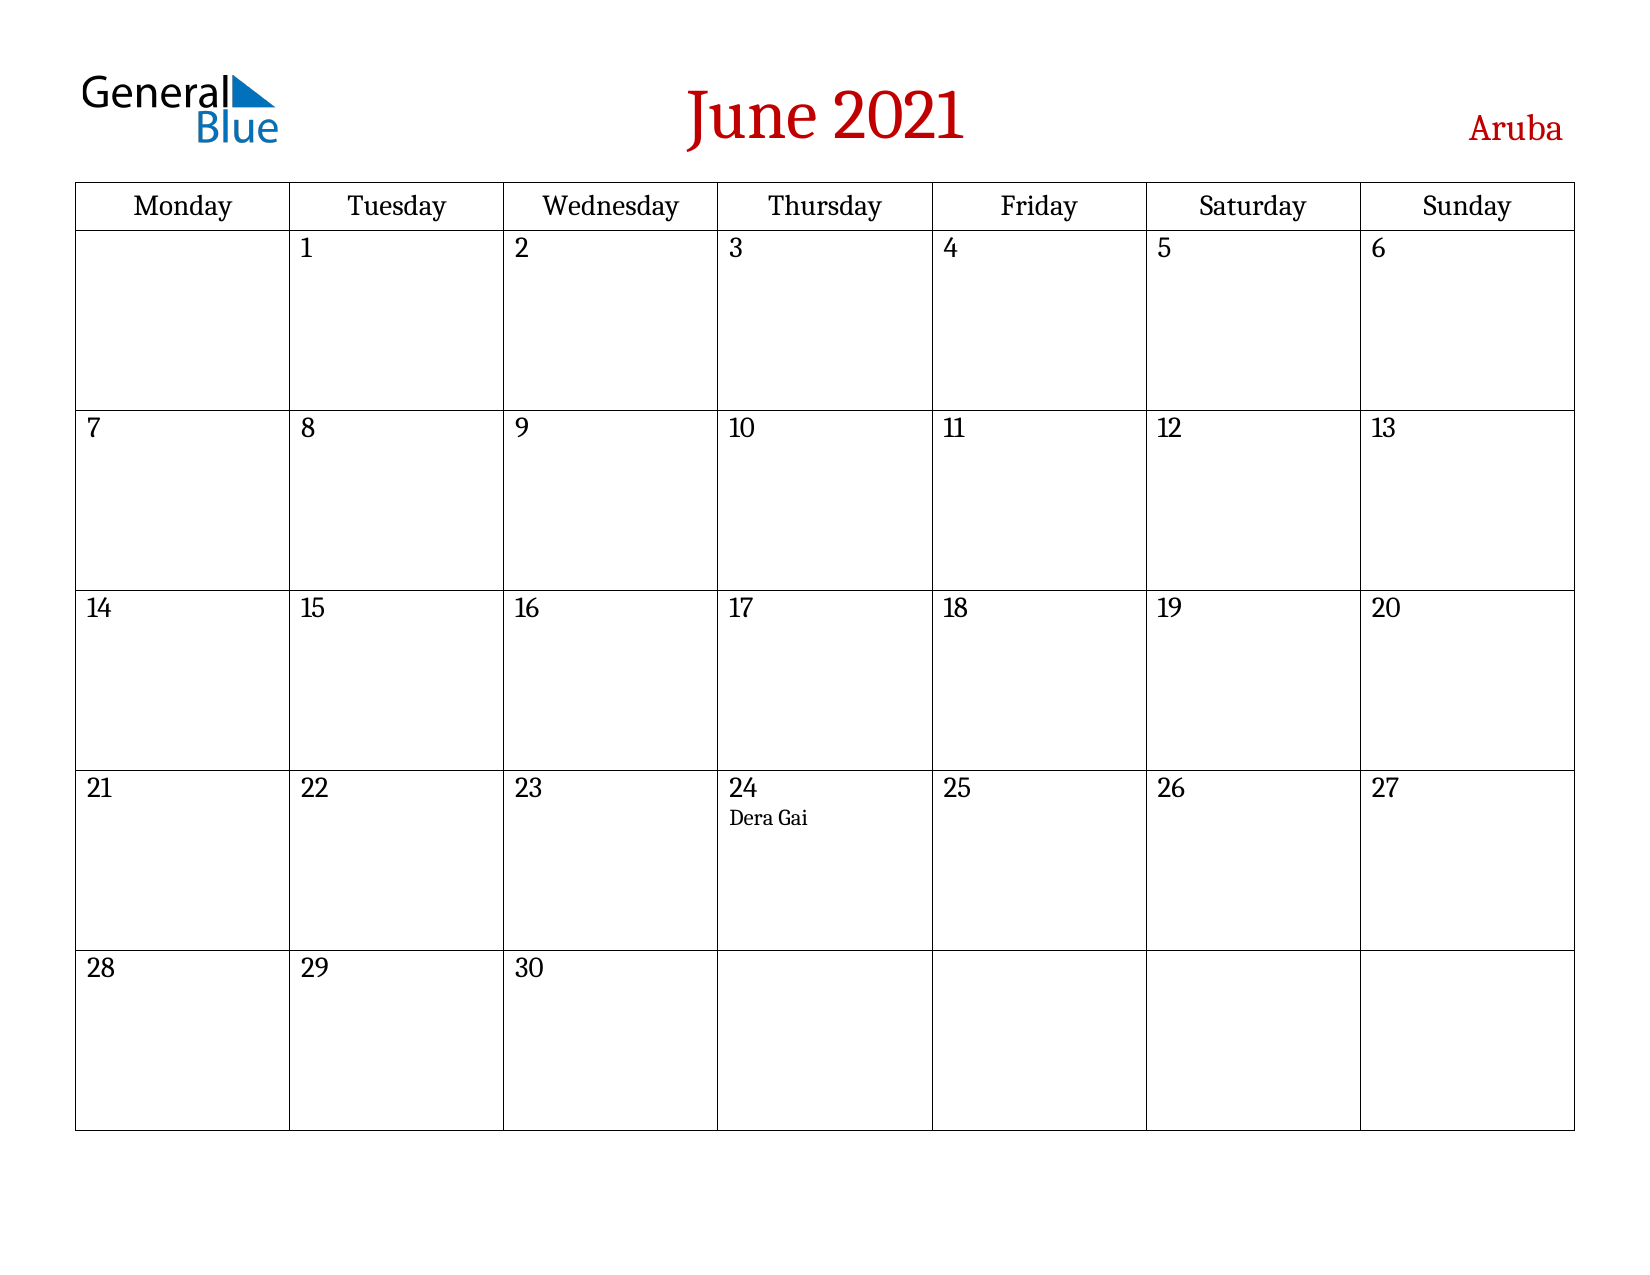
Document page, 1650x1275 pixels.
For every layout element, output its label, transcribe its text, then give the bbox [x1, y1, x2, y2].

table_header [76, 75, 503, 182]
table_cell 18 [933, 591, 1146, 625]
table_cell 1 [290, 231, 503, 264]
table_cell 8 [290, 411, 503, 444]
table_cell 25 [933, 771, 1146, 805]
table_cell Dera Gai [718, 805, 932, 950]
table_cell 17 [718, 591, 932, 625]
table_cell 3 [718, 231, 932, 264]
table_cell 28 [76, 951, 289, 985]
table_cell [933, 625, 1146, 770]
table_cell [933, 265, 1146, 410]
table_header Aruba [1146, 75, 1574, 182]
table_cell [718, 951, 932, 985]
table_cell Tuesday [290, 183, 503, 230]
table_cell [290, 265, 503, 410]
picture [82, 75, 278, 143]
table_cell [933, 445, 1146, 590]
table_cell Friday [933, 183, 1146, 230]
table_cell [1147, 265, 1360, 410]
table_cell Wednesday [504, 183, 717, 230]
table_cell [718, 265, 932, 410]
table_cell [1147, 985, 1360, 1130]
table_cell 9 [504, 411, 717, 444]
table_cell [933, 951, 1146, 985]
table_cell 29 [290, 951, 503, 985]
table_cell [76, 265, 289, 410]
table_cell 20 [1361, 591, 1574, 625]
table_cell [290, 445, 503, 590]
table_cell 5 [1147, 231, 1360, 264]
table_cell 4 [933, 231, 1146, 264]
table_cell 24 [718, 771, 932, 805]
table_cell [1361, 805, 1574, 950]
table_cell 16 [504, 591, 717, 625]
table_cell [290, 805, 503, 950]
table_cell [933, 985, 1146, 1130]
table_cell 30 [504, 951, 717, 985]
table_cell 22 [290, 771, 503, 805]
table_cell [718, 625, 932, 770]
table_cell Thursday [718, 183, 932, 230]
table_cell Monday [76, 183, 289, 230]
table_cell [504, 805, 717, 950]
table_cell [76, 445, 289, 590]
table_cell [504, 445, 717, 590]
table_cell [76, 231, 289, 264]
table_cell [76, 985, 289, 1130]
table_cell [290, 625, 503, 770]
table_cell [1147, 951, 1360, 985]
table_cell [1147, 445, 1360, 590]
table_cell [718, 445, 932, 590]
table_cell [76, 625, 289, 770]
table_cell 13 [1361, 411, 1574, 444]
table_cell [1361, 625, 1574, 770]
table_header June 2021 [504, 75, 1146, 182]
table_cell [504, 985, 717, 1130]
table_cell 27 [1361, 771, 1574, 805]
table_cell 23 [504, 771, 717, 805]
table_cell [1147, 805, 1360, 950]
table_cell 10 [718, 411, 932, 444]
table_cell 11 [933, 411, 1146, 444]
table_cell 14 [76, 591, 289, 625]
table_cell [1361, 951, 1574, 985]
table_cell 12 [1147, 411, 1360, 444]
table_cell [718, 985, 932, 1130]
table_cell [504, 625, 717, 770]
table_cell 6 [1361, 231, 1574, 264]
table_cell Sunday [1361, 183, 1574, 230]
table_cell [504, 265, 717, 410]
table_cell [76, 805, 289, 950]
table_cell [1361, 985, 1574, 1130]
table_cell 2 [504, 231, 717, 264]
table_cell 21 [76, 771, 289, 805]
table_cell [290, 985, 503, 1130]
table_cell [933, 805, 1146, 950]
table_cell [1361, 265, 1574, 410]
table_cell Saturday [1147, 183, 1360, 230]
table_cell [1361, 445, 1574, 590]
table_cell 7 [76, 411, 289, 444]
table_cell 19 [1147, 591, 1360, 625]
table_cell [1147, 625, 1360, 770]
table_cell 26 [1147, 771, 1360, 805]
table_cell 15 [290, 591, 503, 625]
